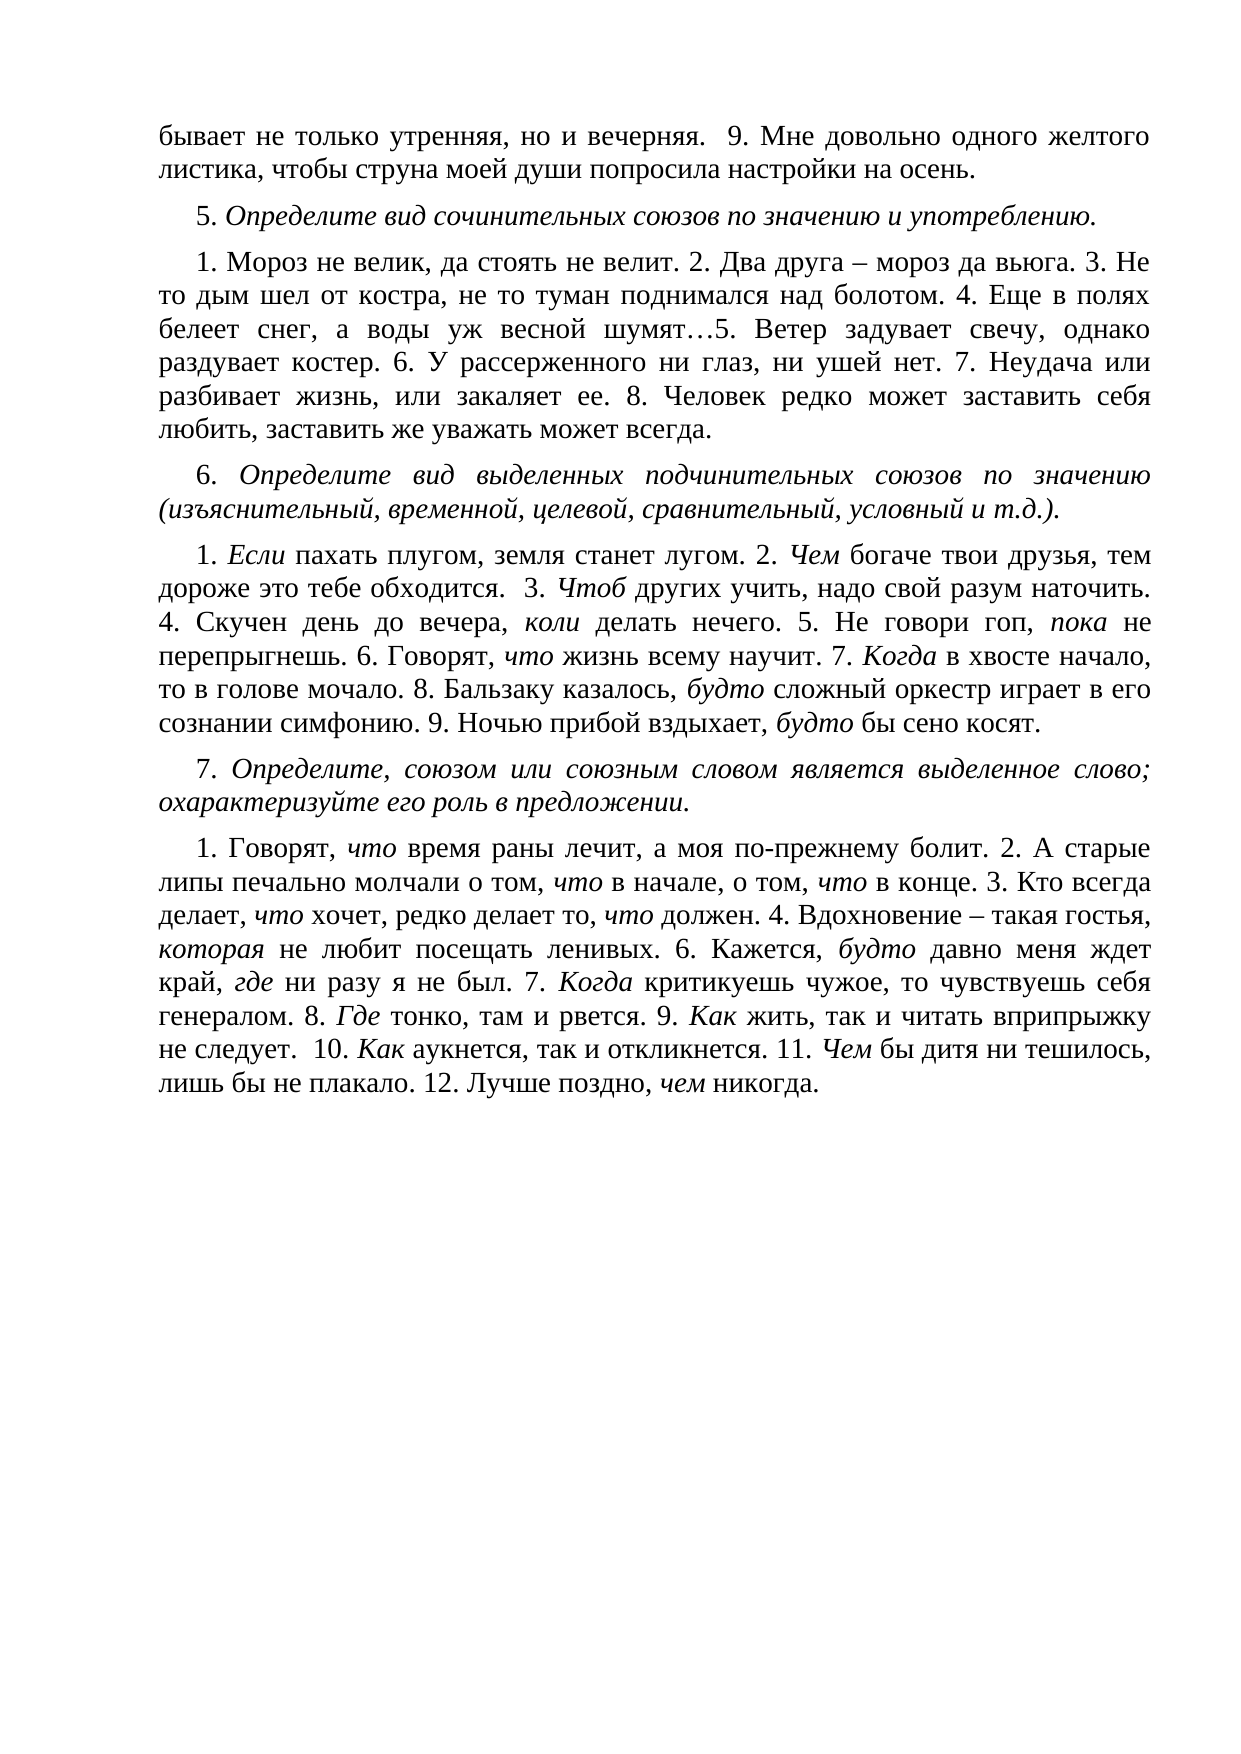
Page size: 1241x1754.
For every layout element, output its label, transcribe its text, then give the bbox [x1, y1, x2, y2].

text 7. Определите, союзом или союзным словом является выделенное слово; охарактеризуйте его роль в предложении. [158, 751, 1152, 818]
text 1. Если пахать плугом, земля станет лугом. 2. Чем богаче твои друзья, тем дороже это тебе обходится. 3. Чтоб других учить, надо свой разум наточить. 4. Скучен день до вечера, коли делать нечего. 5. Не говори гоп, пока не перепрыгнешь. 6. Говорят, что жизнь всему научит. 7. Когда в хвосте начало, то в голове мочало. 8. Бальзаку казалось, будто сложный оркестр играет в его сознании симфонию. 9. Ночью прибой вздыхает, будто бы сено косят. [158, 537, 1152, 738]
text 6. Определите вид выделенных подчинительных союзов по значению (изъяснительный, временной, целевой, сравнительный, условный и т.д.). [158, 457, 1152, 524]
text 1. Мороз не велик, да стоять не велит. 2. Два друга – мороз да вьюга. 3. Не то дым шел от костра, не то туман поднимался над болотом. 4. Еще в полях белеет снег, а воды уж весной шумят…5. Ветер задувает свечу, однако раздувает костер. 6. У рассерженного ни глаз, ни ушей нет. 7. Неудача или разбивает жизнь, или закаляет ее. 8. Человек редко может заставить себя любить, заставить же уважать может всегда. [158, 244, 1152, 445]
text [158, 118, 1152, 185]
text 5. Определите вид сочинительных союзов по значению и употреблению. [158, 198, 1152, 231]
text 1. Говорят, что время раны лечит, а моя по-прежнему болит. 2. А старые липы печально молчали о том, что в начале, о том, что в конце. 3. Кто всегда делает, что хочет, редко делает то, что должен. 4. Вдохновение – такая гостья, которая не любит посещать ленивых. 6. Кажется, будто давно меня ждет край, где ни разу я не был. 7. Когда критикуешь чужое, то чувствуешь себя генералом. 8. Где тонко, там и рвется. 9. Как жить, так и читать вприпрыжку не следует. 10. Как аукнется, так и откликнется. 11. Чем бы дитя ни тешилось, лишь бы не плакало. 12. Лучше поздно, чем никогда. [158, 830, 1152, 1099]
